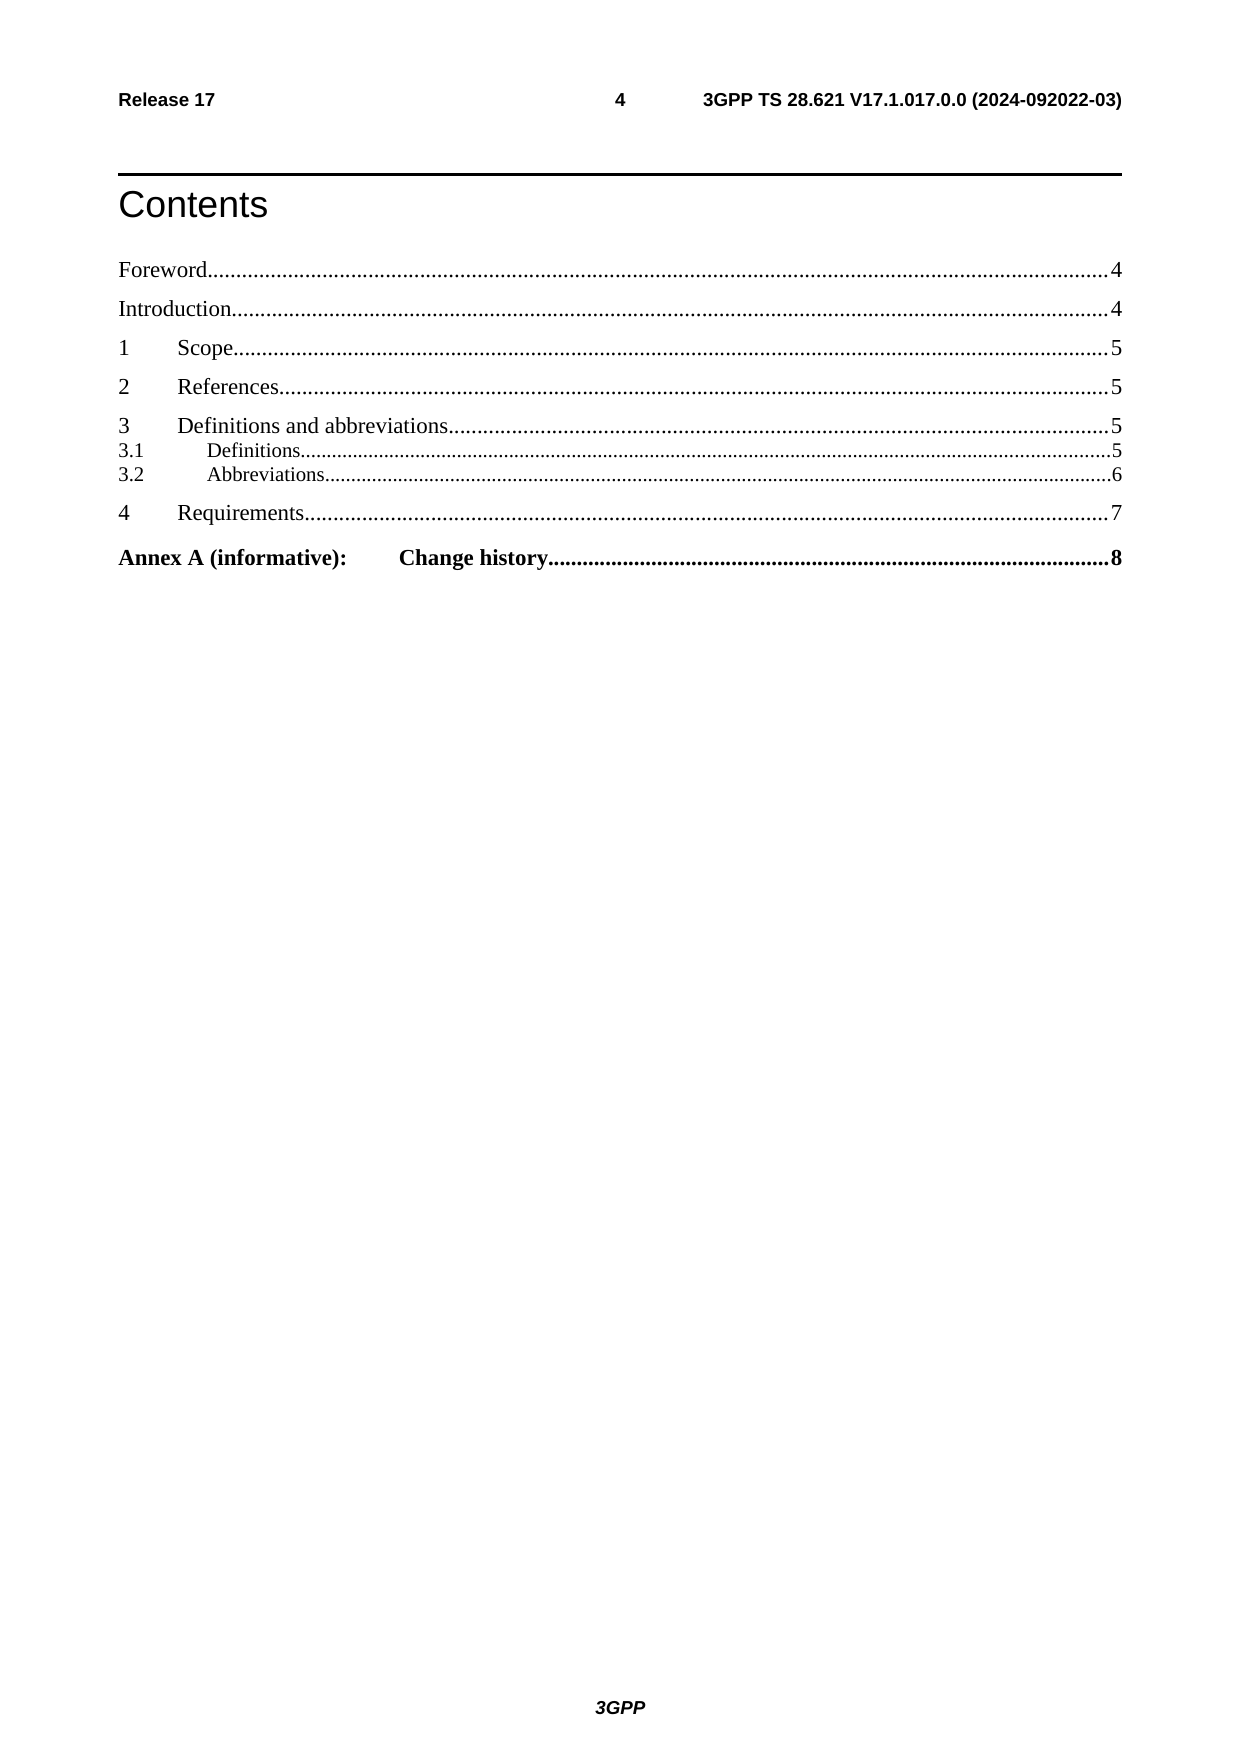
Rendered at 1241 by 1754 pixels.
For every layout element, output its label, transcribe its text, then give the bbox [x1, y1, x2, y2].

text Introduction 4 [118, 295, 1078, 321]
text 3.2 Abbreviations 6 [118, 462, 1078, 486]
text Contents [118, 176, 1122, 225]
text 2 References 5 [118, 373, 1078, 399]
text 3.1 Definitions 5 [118, 438, 1078, 462]
text 4 Requirements 7 [118, 499, 1078, 525]
text Annex A (informative): Change history 8 [118, 544, 1122, 570]
text Foreword 4 [118, 256, 1078, 283]
text 1 Scope 5 [118, 334, 1078, 360]
text 3 Definitions and abbreviations 5 [118, 412, 1078, 438]
